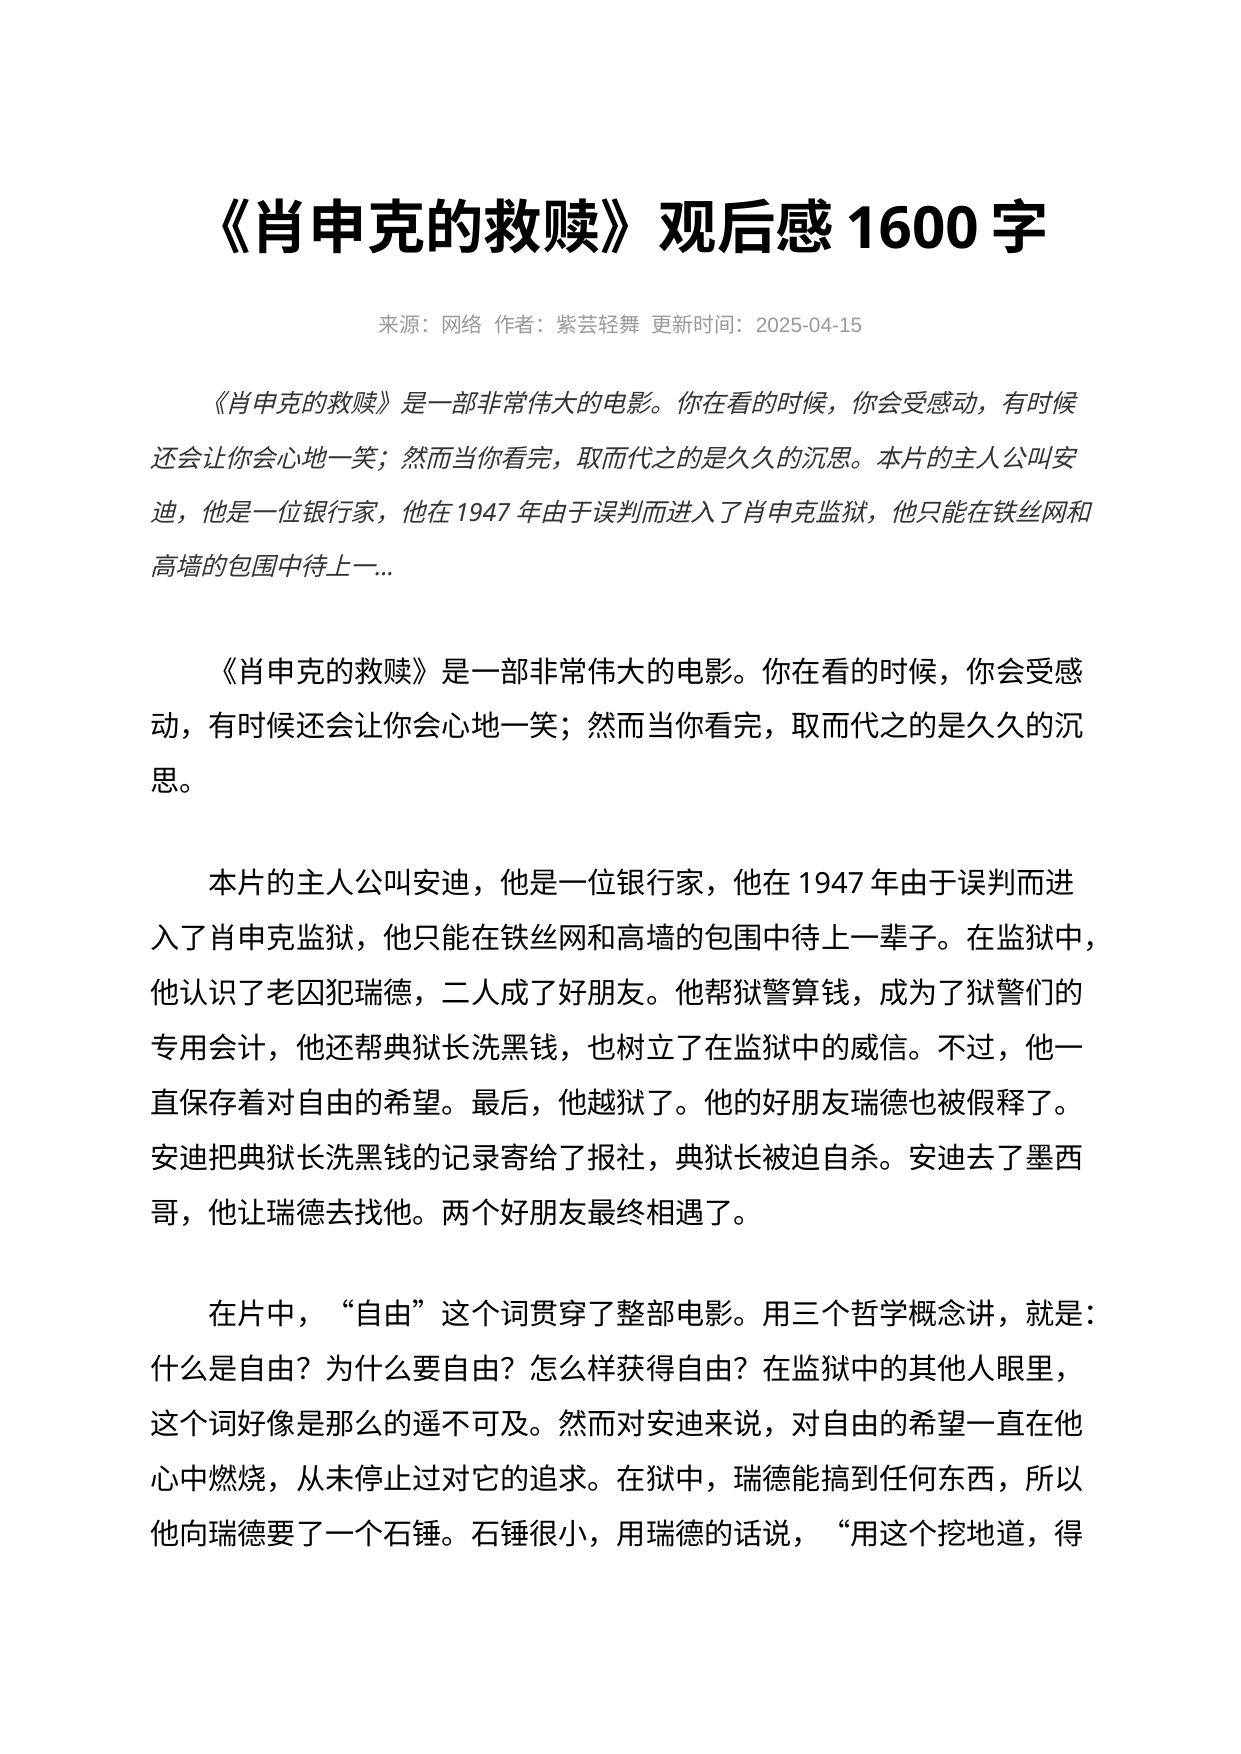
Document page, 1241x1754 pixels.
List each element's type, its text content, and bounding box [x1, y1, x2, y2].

text 来源：网络 作者：紫芸轻舞 更新时间：2025-04-15 [150, 313, 1090, 337]
subtitle 《肖申克的救赎》观后感1600字 [150, 181, 1090, 266]
text 本片的主人公叫安迪，他是一位银行家，他在1947年由于误判而进入了肖申克监狱，他只能在铁丝网和高墙的包围中待上一辈子。在监狱中，他认识了老囚犯瑞德，二人成了好朋友。他帮狱警算钱，成为了狱警们的专用会计，他还帮典狱长洗黑钱，也树立了在监狱中的威信。不过，他一直保存着对自由的希望。最后，他越狱了。他的好朋友瑞德也被假释了。安迪把典狱长洗黑钱的记录寄给了报社，典狱长被迫自杀。安迪去了墨西哥，他让瑞德去找他。两个好朋友最终相遇了。 [150, 860, 1090, 1231]
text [150, 1291, 1090, 1553]
text 《肖申克的救赎》是一部非常伟大的电影。你在看的时候，你会受感动，有时候还会让你会心地一笑；然而当你看完，取而代之的是久久的沉思。本片的主人公叫安迪，他是一位银行家，他在1947年由于误判而进入了肖申克监狱，他只能在铁丝网和高墙的包围中待上一... [150, 384, 1090, 583]
text 《肖申克的救赎》是一部非常伟大的电影。你在看的时候，你会受感动，有时候还会让你会心地一笑；然而当你看完，取而代之的是久久的沉思。 [150, 648, 1090, 800]
